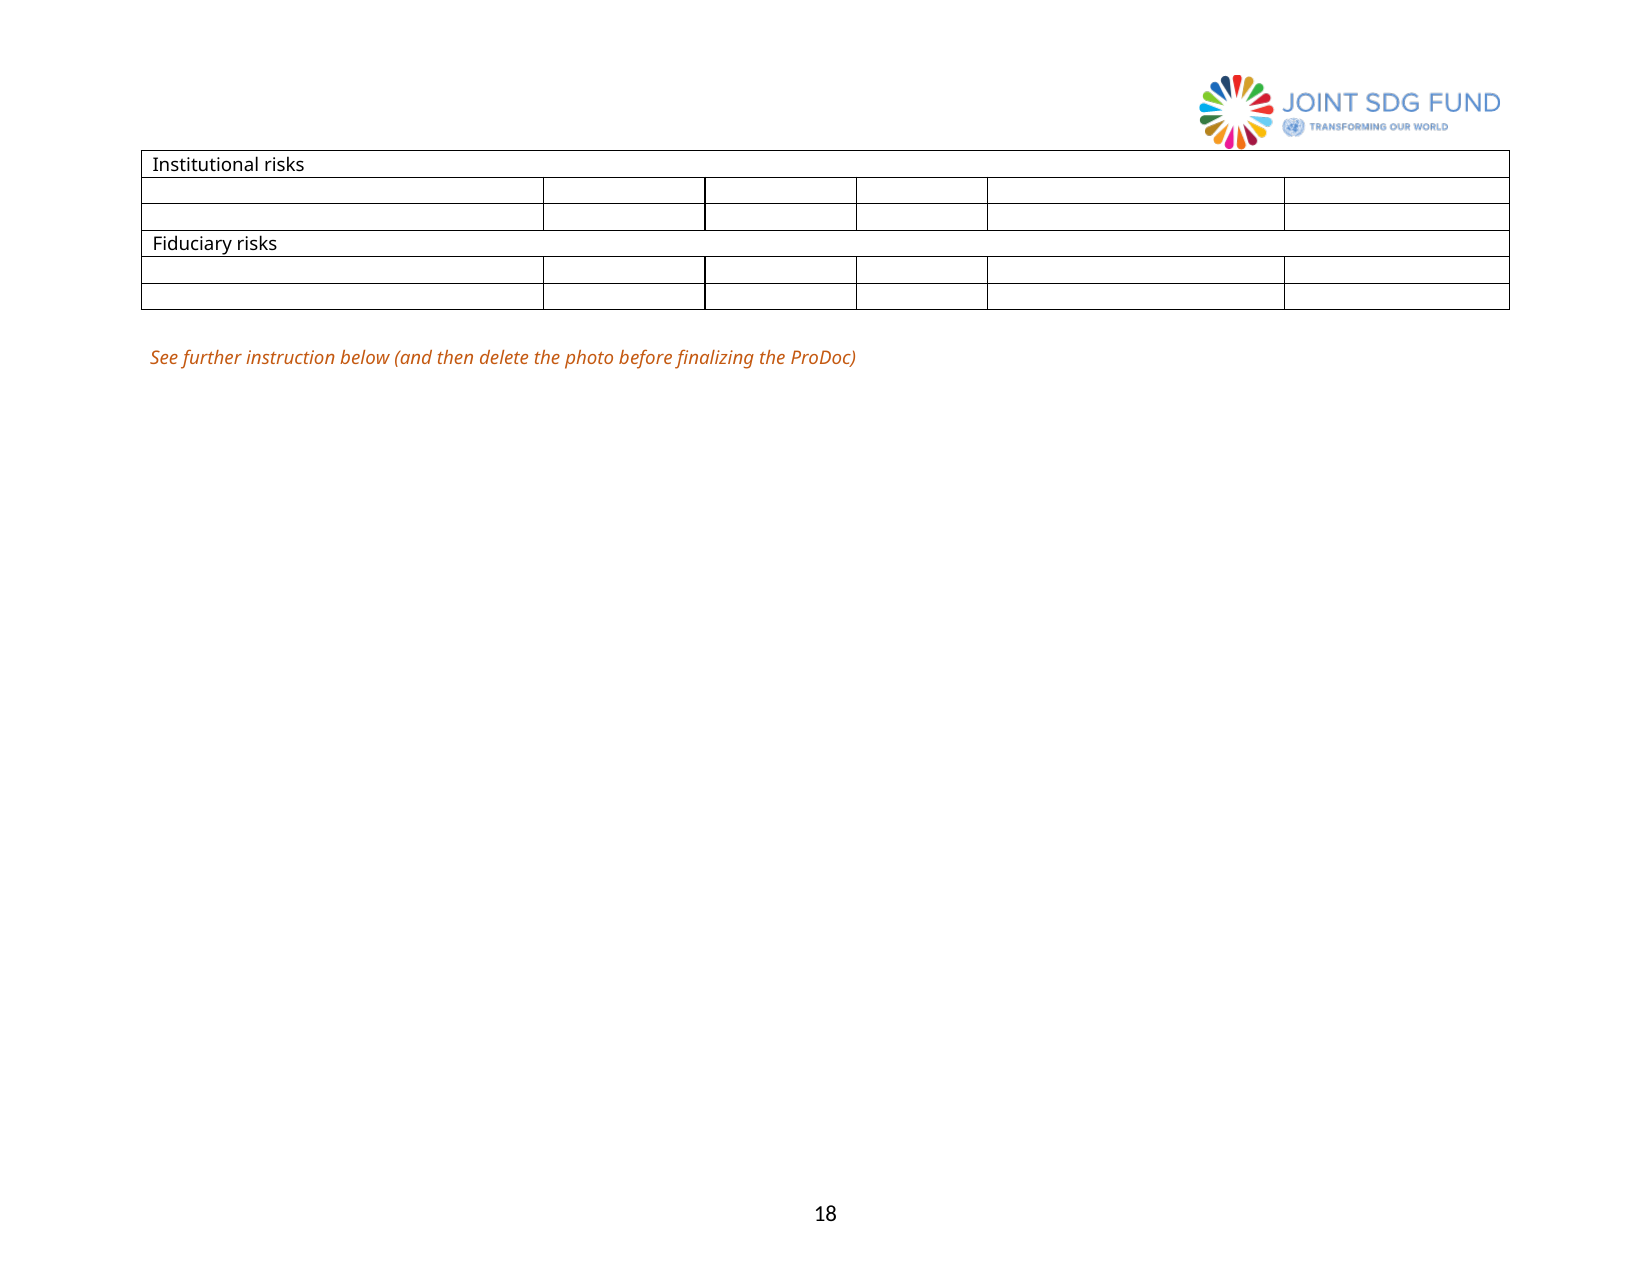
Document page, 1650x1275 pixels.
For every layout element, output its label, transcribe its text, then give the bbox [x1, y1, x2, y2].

table_cell [706, 178, 856, 203]
table_cell [544, 178, 704, 203]
table_cell [1285, 257, 1509, 283]
table_cell [706, 284, 856, 309]
table_cell [857, 178, 987, 203]
table_cell [857, 284, 987, 309]
table_cell [706, 204, 856, 230]
table_cell [988, 204, 1284, 230]
table_cell [142, 204, 543, 230]
table_cell [857, 204, 987, 230]
table_cell Institutional risks [142, 151, 1509, 177]
table_cell [1285, 284, 1509, 309]
table_cell [142, 284, 543, 309]
table_cell [988, 284, 1284, 309]
table_cell [544, 284, 704, 309]
table_cell [857, 257, 987, 283]
table_cell [142, 257, 543, 283]
table_cell Fiduciary risks [142, 231, 1509, 256]
table_cell [544, 204, 704, 230]
table_cell [706, 257, 856, 283]
table_cell [988, 257, 1284, 283]
table_cell [1285, 204, 1509, 230]
table_cell [988, 178, 1284, 203]
table_cell [544, 257, 704, 283]
table_cell [142, 178, 543, 203]
picture [1199, 75, 1500, 150]
text See further instruction below (and then delete the photo before finalizing the ProDoc) [150, 344, 1500, 370]
table_cell [1285, 178, 1509, 203]
